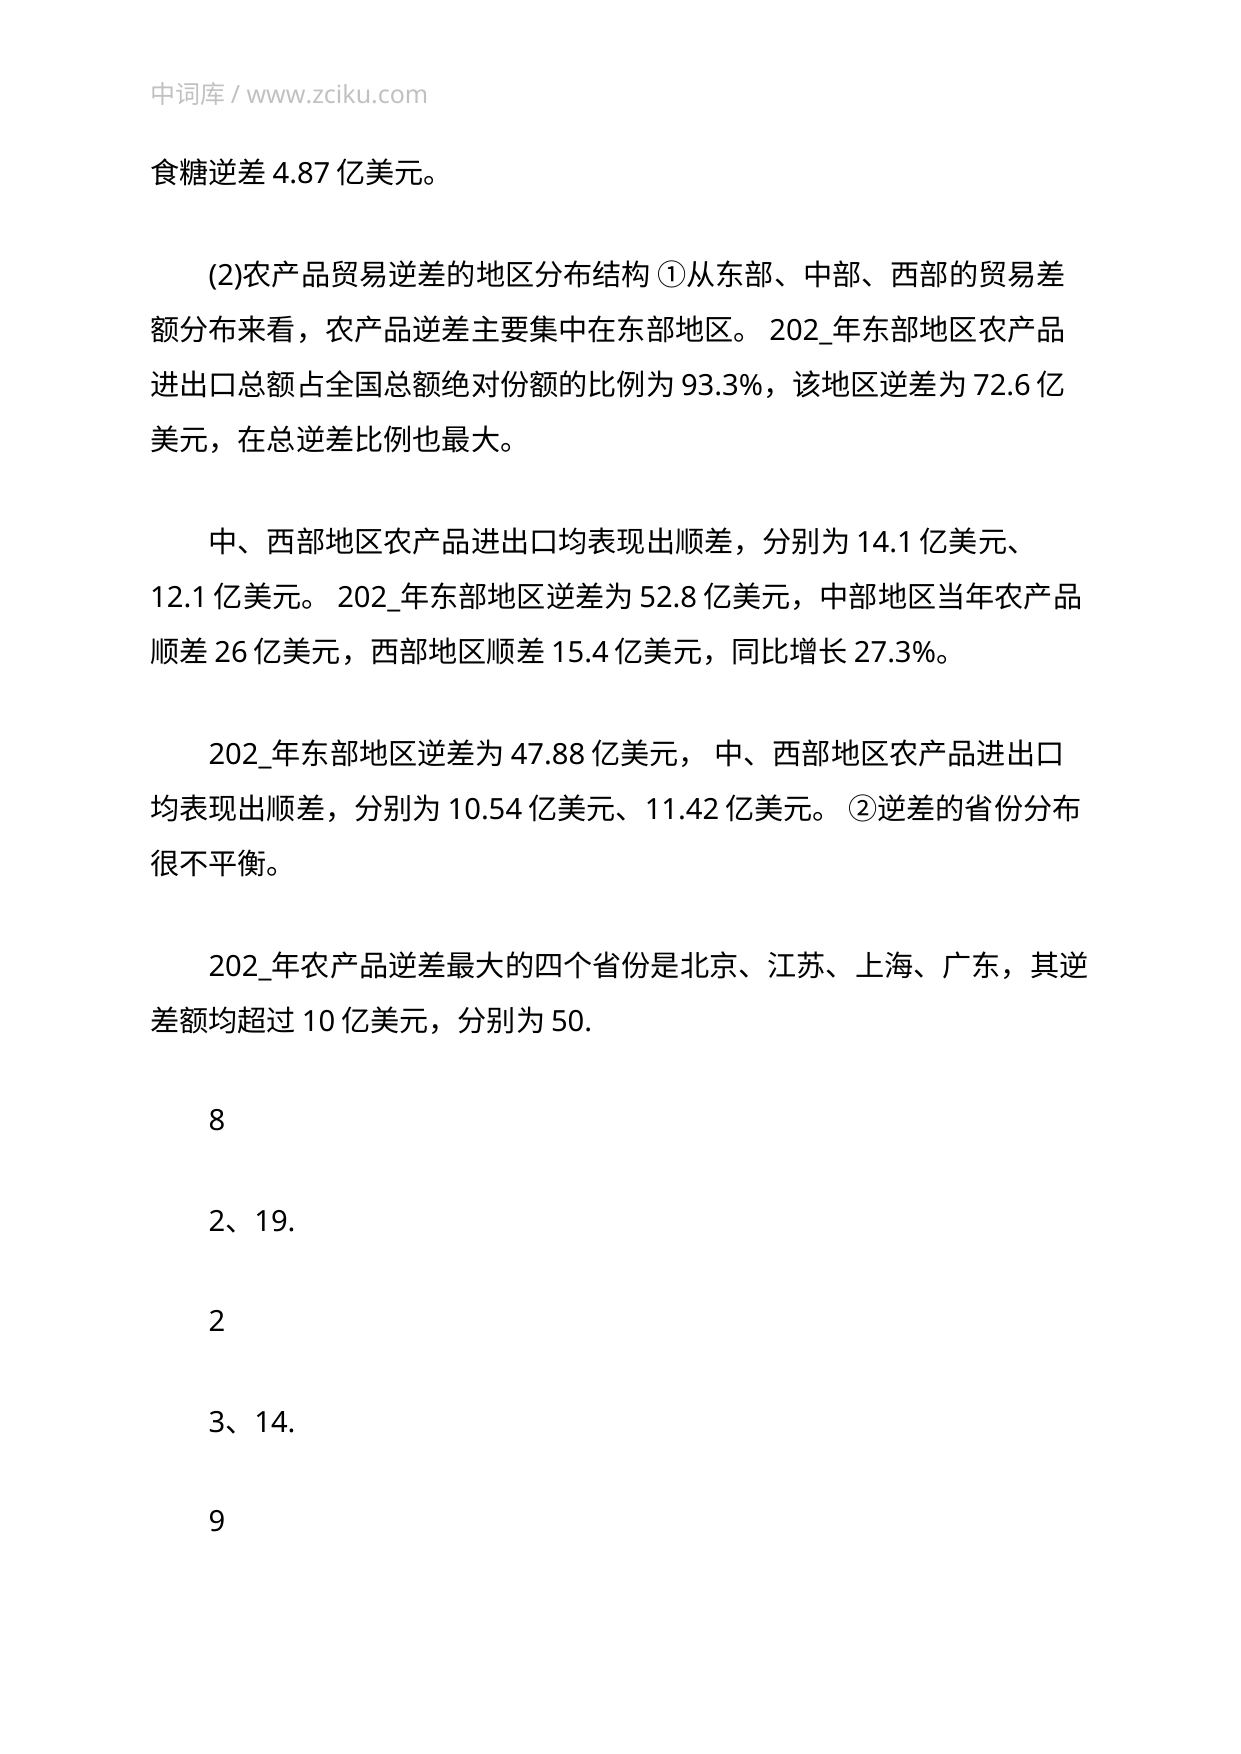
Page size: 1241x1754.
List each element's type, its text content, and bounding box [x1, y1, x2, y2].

text 202_年农产品逆差最大的四个省份是北京、江苏、上海、广东，其逆差额均超过10亿美元，分别为50. [150, 942, 1090, 1040]
text 202_年东部地区逆差为47.88亿美元， 中、西部地区农产品进出口均表现出顺差，分别为10.54亿美元、11.42亿美元。 ②逆差的省份分布很不平衡。 [150, 731, 1090, 883]
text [150, 150, 1090, 192]
text 8 [150, 1099, 1090, 1139]
text 3、14. [150, 1398, 1090, 1441]
text 中、西部地区农产品进出口均表现出顺差，分别为14.1亿美元、12.1亿美元。 202_年东部地区逆差为52.8亿美元，中部地区当年农产品顺差26亿美元，西部地区顺差15.4亿美元，同比增长27.3%。 [150, 519, 1090, 671]
text 2、19. [150, 1198, 1090, 1240]
text 2 [150, 1300, 1090, 1339]
text (2)农产品贸易逆差的地区分布结构 ①从东部、中部、西部的贸易差额分布来看，农产品逆差主要集中在东部地区。 202_年东部地区农产品进出口总额占全国总额绝对份额的比例为93.3%，该地区逆差为72.6亿美元，在总逆差比例也最大。 [150, 252, 1090, 459]
text 9 [150, 1500, 1090, 1540]
